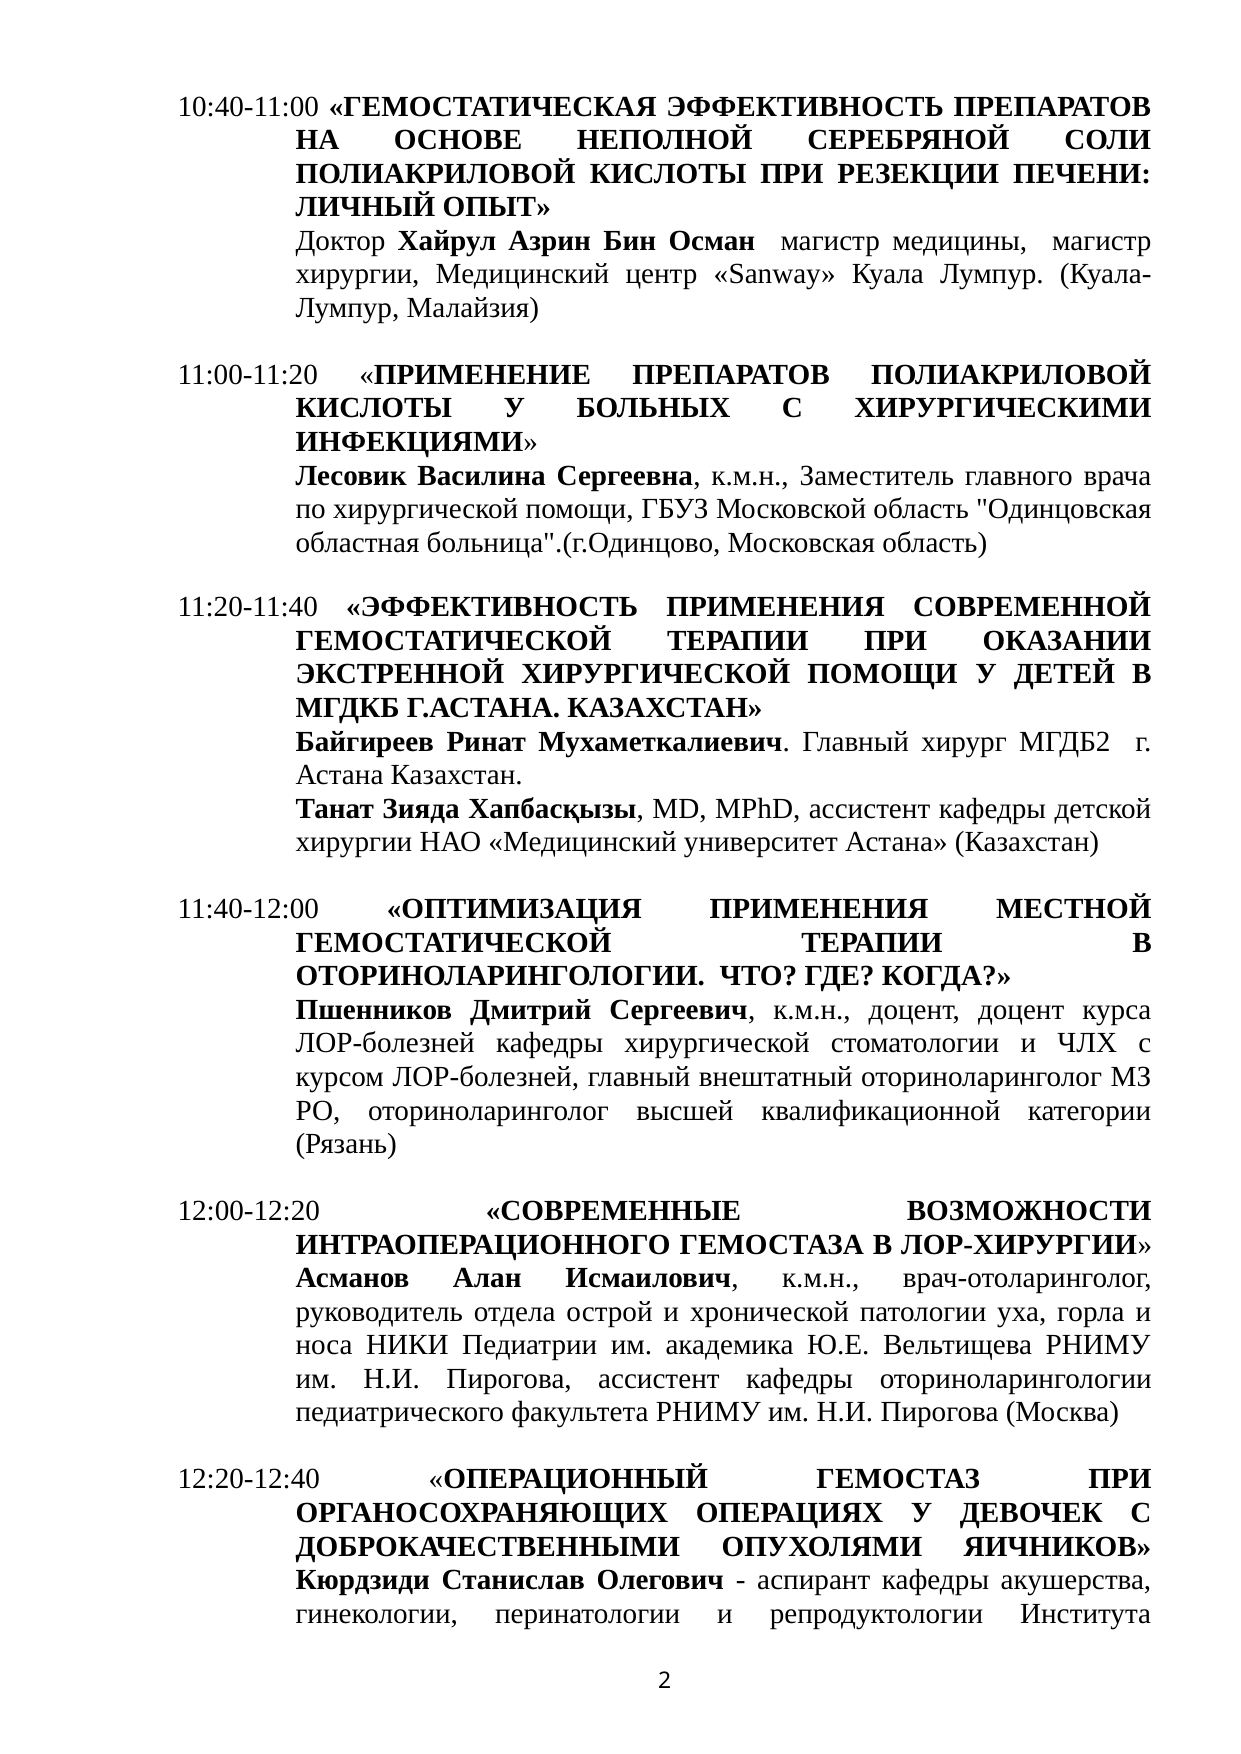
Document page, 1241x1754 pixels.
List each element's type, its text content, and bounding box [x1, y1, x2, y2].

text 11:20-11:40 «ЭФФЕКТИВНОСТЬ ПРИМЕНЕНИЯ СОВРЕМЕННОЙ ГЕМОСТАТИЧЕСКОЙ ТЕРАПИИ ПРИ ОКАЗАНИИ ЭКСТРЕННОЙ ХИРУРГИЧЕСКОЙ ПОМОЩИ У ДЕТЕЙ В МГДКБ Г.АСТАНА. КАЗАХСТАН» [177, 589, 1152, 724]
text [177, 1462, 1152, 1629]
text 11:40-12:00 «ОПТИМИЗАЦИЯ ПРИМЕНЕНИЯ МЕСТНОЙ ГЕМОСТАТИЧЕСКОЙ ТЕРАПИИ В ОТОРИНОЛАРИНГОЛОГИИ. ЧТО? ГДЕ? КОГДА?» [177, 891, 1152, 992]
text Танат Зияда Хапбасқызы, MD, MPhD, ассистент кафедры детской хирургии НАО «Медицинский университет Астана» (Казахстан) [295, 791, 1152, 858]
text 11:00-11:20 «ПРИМЕНЕНИЕ ПРЕПАРАТОВ ПОЛИАКРИЛОВОЙ КИСЛОТЫ У БОЛЬНЫХ С ХИРУРГИЧЕСКИМИ ИНФЕКЦИЯМИ» [177, 357, 1152, 458]
text Лесовик Василина Сергеевна, к.м.н., Заместитель главного врача по хирургической помощи, ГБУЗ Московской область "Одинцовская областная больница".(г.Одинцово, Московская область) [295, 458, 1152, 558]
text Доктор Хайрул Азрин Бин Осман магистр медицины, магистр хирургии, Медицинский центр «Sanway» Куала Лумпур. (Куала-Лумпур, Малайзия) [295, 223, 1152, 323]
text 10:40-11:00 «ГЕМОСТАТИЧЕСКАЯ ЭФФЕКТИВНОСТЬ ПРЕПАРАТОВ НА ОСНОВЕ НЕПОЛНОЙ СЕРЕБРЯНОЙ СОЛИ ПОЛИАКРИЛОВОЙ КИСЛОТЫ ПРИ РЕЗЕКЦИИ ПЕЧЕНИ: ЛИЧНЫЙ ОПЫТ» [177, 89, 1152, 223]
text Пшенников Дмитрий Сергеевич, к.м.н., доцент, доцент курса ЛОР-болезней кафедры хирургической стоматологии и ЧЛХ с курсом ЛОР-болезней, главный внештатный оториноларинголог МЗ РО, оториноларинголог высшей квалификационной категории (Рязань) [295, 992, 1152, 1160]
text 12:00-12:20 «СОВРЕМЕННЫЕ ВОЗМОЖНОСТИ ИНТРАОПЕРАЦИОННОГО ГЕМОСТАЗА В ЛОР-ХИРУРГИИ» Асманов Алан Исмаилович, к.м.н., врач-отоларинголог, руководитель отдела острой и хронической патологии уха, горла и носа НИКИ Педиатрии им. академика Ю.Е. Вельтищева РНИМУ им. Н.И. Пирогова, ассистент кафедры оториноларингологии педиатрического факультета РНИМУ им. Н.И. Пирогова (Москва) [177, 1193, 1152, 1428]
text Байгиреев Ринат Мухаметкалиевич. Главный хирург МГДБ2 г. Астана Казахстан. [177, 724, 1152, 791]
